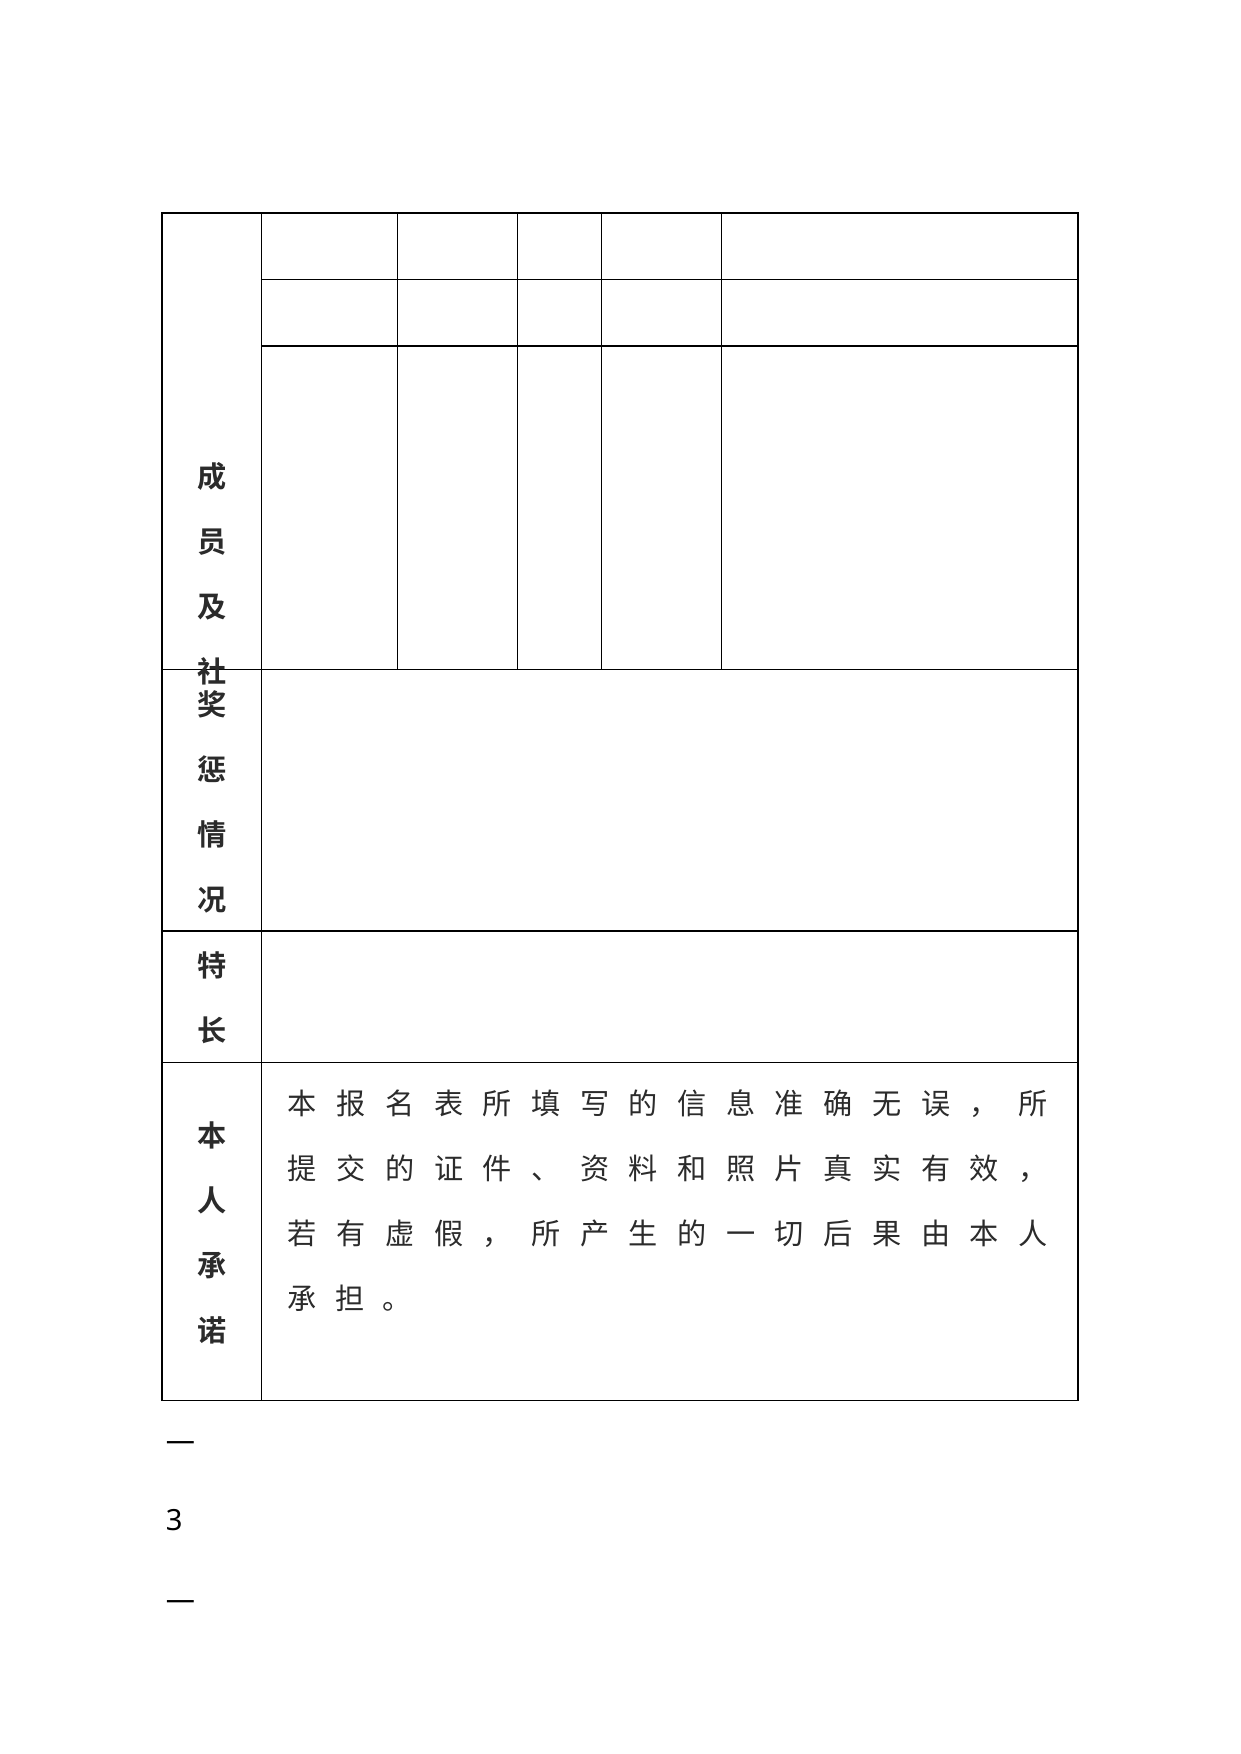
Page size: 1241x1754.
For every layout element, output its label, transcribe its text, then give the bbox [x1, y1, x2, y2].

table_cell [722, 280, 1077, 345]
table_cell [518, 280, 601, 345]
table_cell 本人承诺 [163, 1063, 261, 1400]
table_cell [722, 347, 1077, 668]
table_cell [398, 280, 517, 345]
table_cell [262, 347, 397, 668]
table_cell [262, 670, 1077, 930]
table_cell [722, 214, 1077, 278]
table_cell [262, 1063, 1077, 1400]
table_cell [262, 280, 397, 345]
table_cell [398, 347, 517, 668]
table_cell [262, 214, 397, 278]
table_cell [602, 280, 721, 345]
table_cell [262, 932, 1077, 1062]
table_cell [602, 347, 721, 668]
table_cell [602, 214, 721, 278]
table_cell [398, 214, 517, 278]
table_cell [518, 347, 601, 668]
table_cell 特长 [163, 932, 261, 1062]
table_cell 奖惩情况 [163, 670, 261, 930]
table_cell [518, 214, 601, 278]
